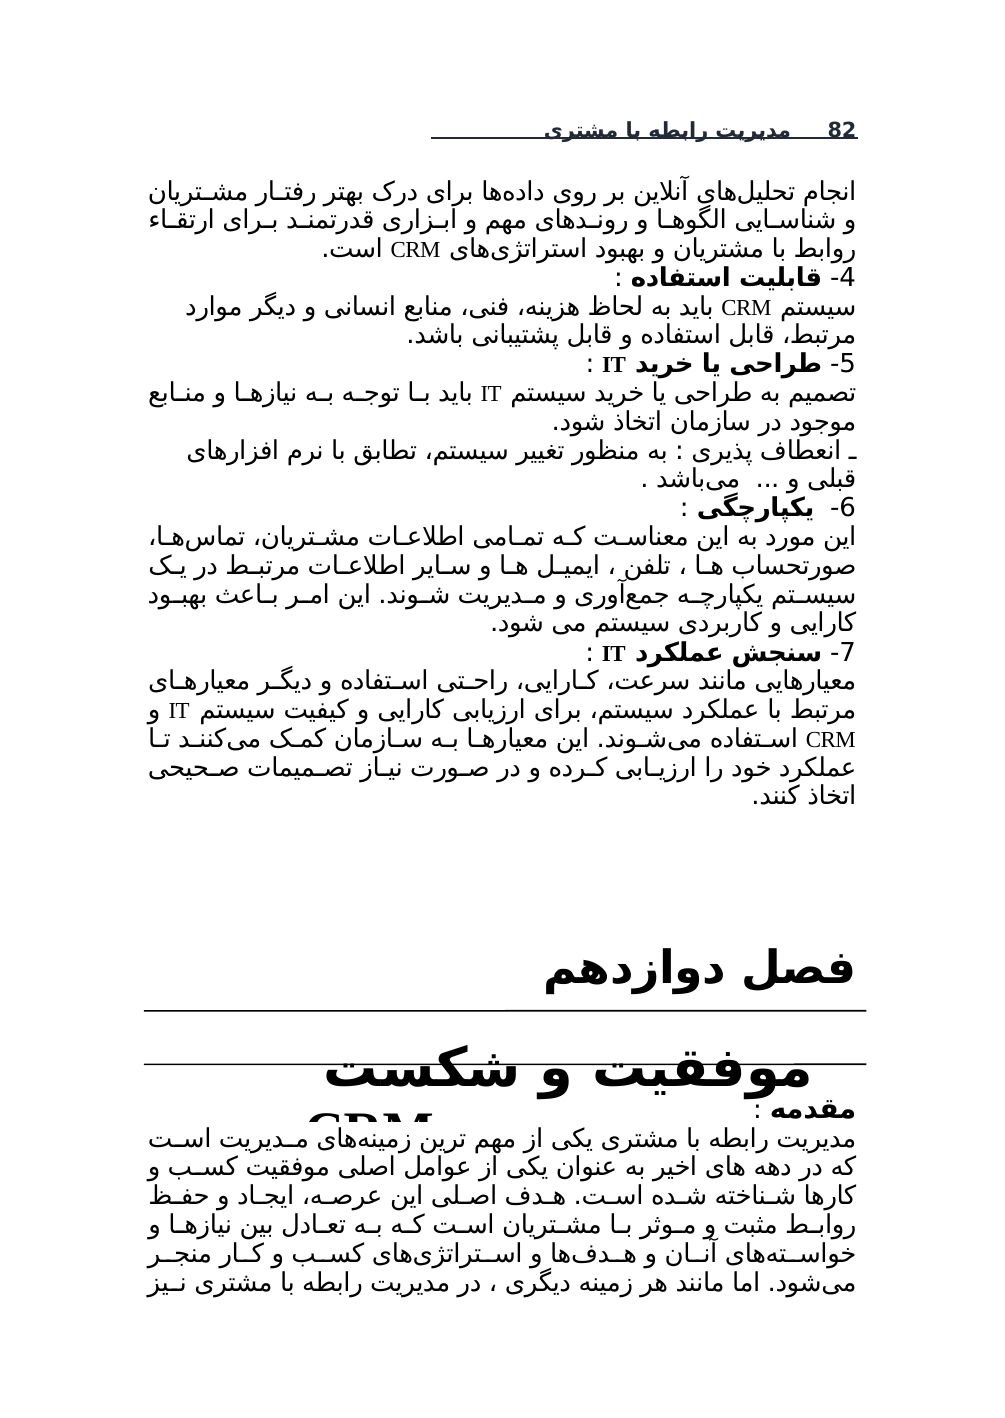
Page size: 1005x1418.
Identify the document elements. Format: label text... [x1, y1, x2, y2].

text معیارهایی مانند سرعت، کارایی، راحتی استفاده و دیگر معیارهای مرتبط با عملکرد سیستم، برای ارزیابی کارایی و کیفیت سیستم IT و CRM استفاده می‌شوند. این معیارها به سازمان کمک می‌کنند تا عملکرد خود را ارزیابی کرده و در صورت نیاز تصمیمات صحیحی اتخاذ کنند. [148, 667, 856, 811]
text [148, 1124, 856, 1297]
text 4- قابلیت استفاده : [148, 264, 856, 292]
text 5- طراحی یا خرید IT : [148, 350, 856, 379]
text سیستم CRM باید به لحاظ هزینه، فنی، منابع انسانی و دیگر موارد مرتبط، قابل استفاده و قابل پشتیبانی باشد. [148, 292, 856, 350]
text 7- سنجش عملکرد IT : [148, 638, 856, 667]
text انجام تحلیل‌های آنلاین بر روی داده‌ها برای درک بهتر رفتار مشتریان و شناسایی الگوها و روندهای مهم و ابزاری قدرتمند برای ارتقاء روابط با مشتریان و بهبود استراتژی‌های CRM است. [148, 177, 856, 264]
text فصل دوازدهم [148, 943, 856, 993]
text ـ انعطاف پذیری : به منظور تغییر سیستم، تطابق با نرم افزارهای قبلی و ... می‌باشد . [148, 436, 856, 494]
text مقدمه : [148, 1093, 856, 1124]
text این مورد به این معناست که تمامی اطلاعات مشتریان، تماس‌ها، صورتحساب ها ، تلفن ، ایمیل ها و سایر اطلاعات مرتبط در یک سیستم یکپارچه جمع‌آوری و مدیریت شوند. این امر باعث بهبود کارایی و کاربردی سیستم می شود. [148, 523, 856, 638]
text 6- یکپارچگی : [148, 494, 856, 523]
text تصمیم به طراحی یا خرید سیستم IT باید با توجه به نیازها و منابع موجود در سازمان اتخاذ شود. [148, 379, 856, 436]
